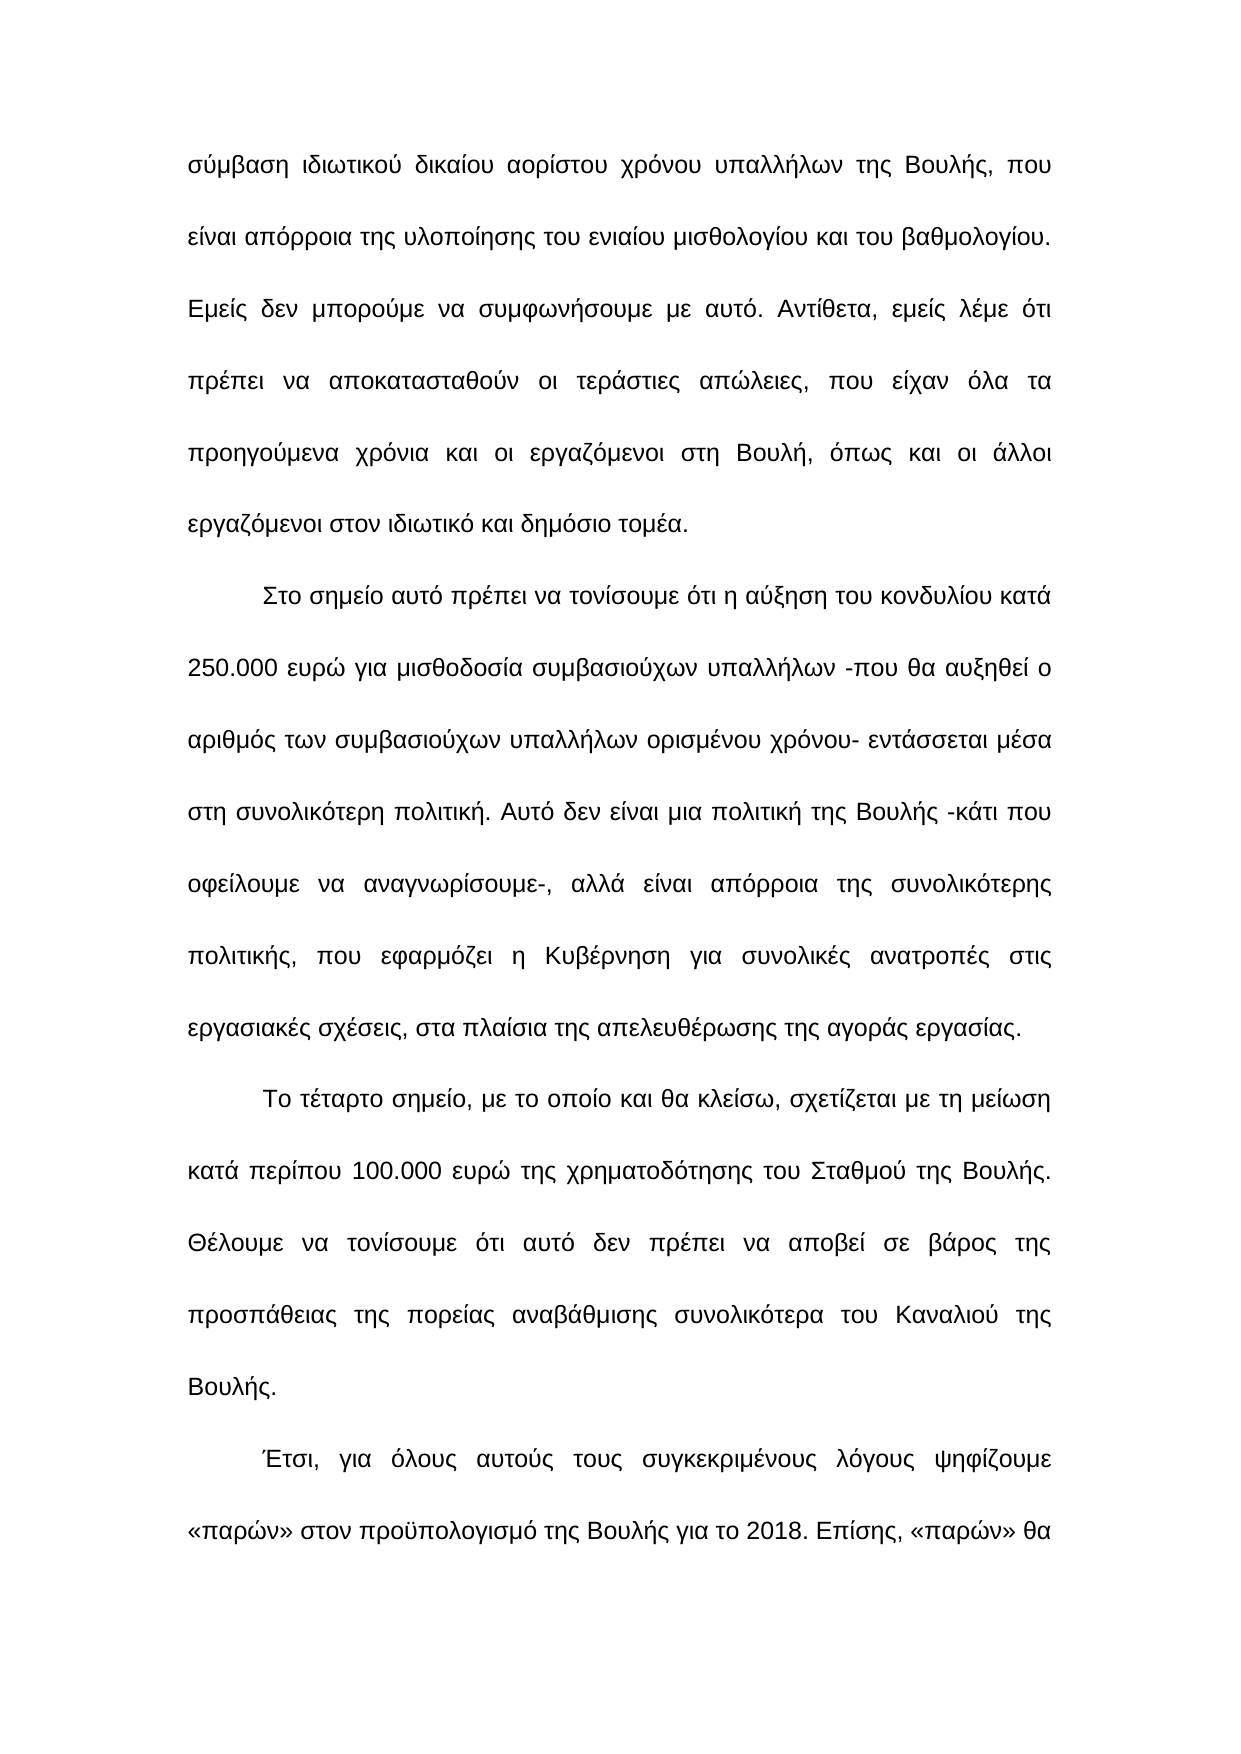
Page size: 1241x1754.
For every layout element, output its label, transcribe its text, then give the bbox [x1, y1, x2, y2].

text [187, 1444, 1053, 1544]
text Στο σημείο αυτό πρέπει να τονίσουμε ότι η αύξηση του κονδυλίου κατά 250.000 ευρώ για μισθοδοσία συμβασιούχων υπαλλήλων -που θα αυξηθεί ο αριθμός των συμβασιούχων υπαλλήλων ορισμένου χρόνου- εντάσσεται μέσα στη συνολικότερη πολιτική. Αυτό δεν είναι μια πολιτική της Βουλής -κάτι που οφείλουμε να αναγνωρίσουμε-, αλλά είναι απόρροια της συνολικότερης πολιτικής, που εφαρμόζει η Κυβέρνηση για συνολικές ανατροπές στις εργασιακές σχέσεις, στα πλαίσια της απελευθέρωσης της αγοράς εργασίας. [187, 581, 1053, 1041]
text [187, 150, 1053, 538]
text Το τέταρτο σημείο, με το οποίο και θα κλείσω, σχετίζεται με τη μείωση κατά περίπου 100.000 ευρώ της χρηματοδότησης του Σταθμού της Βουλής. Θέλουμε να τονίσουμε ότι αυτό δεν πρέπει να αποβεί σε βάρος της προσπάθειας της πορείας αναβάθμισης συνολικότερα του Καναλιού της Βουλής. [187, 1084, 1053, 1401]
